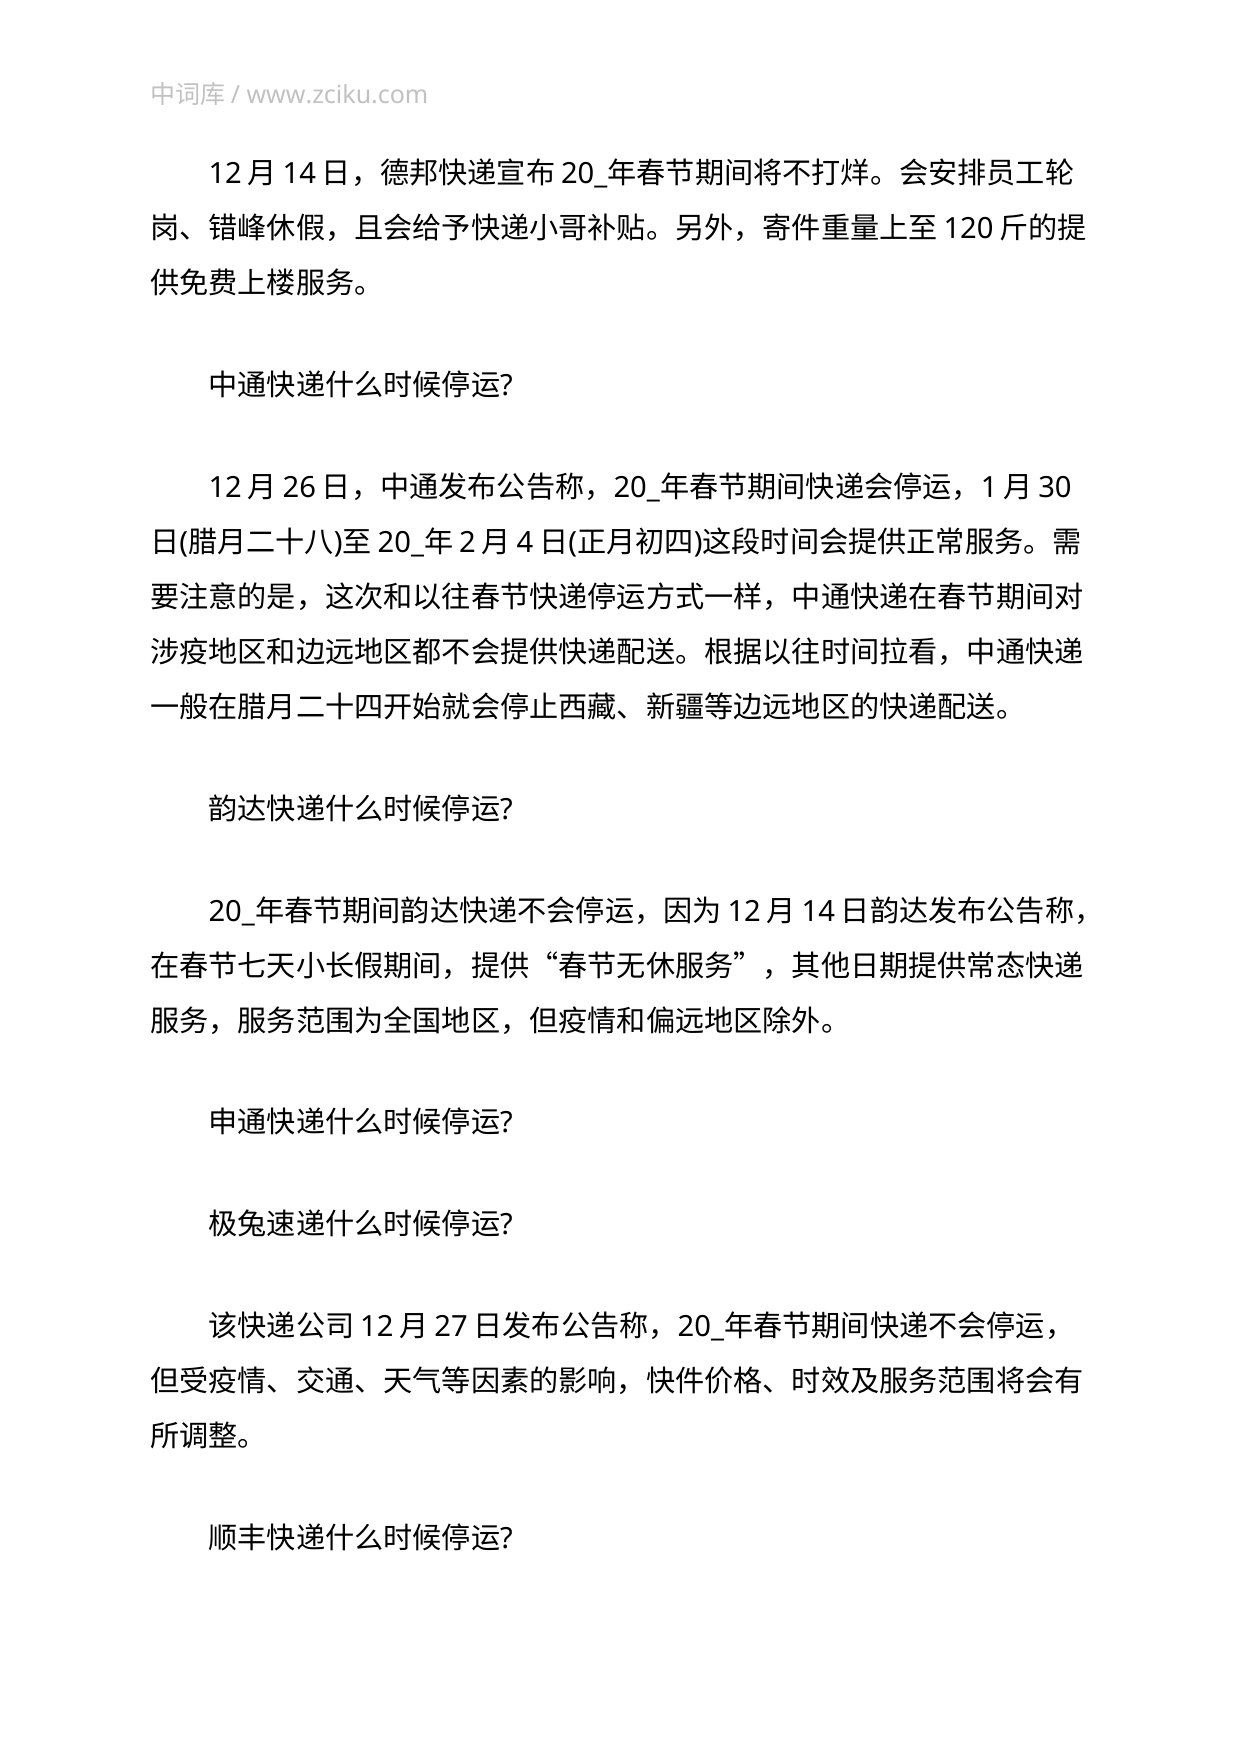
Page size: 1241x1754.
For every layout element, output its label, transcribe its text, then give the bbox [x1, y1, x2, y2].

text 韵达快递什么时候停运? [150, 785, 1090, 828]
text 该快递公司12月27日发布公告称，20_年春节期间快递不会停运，但受疫情、交通、天气等因素的影响，快件价格、时效及服务范围将会有所调整。 [150, 1303, 1090, 1455]
text 12月26日，中通发布公告称，20_年春节期间快递会停运，1月30日(腊月二十八)至20_年2月4日(正月初四)这段时间会提供正常服务。需要注意的是，这次和以往春节快递停运方式一样，中通快递在春节期间对涉疫地区和边远地区都不会提供快递配送。根据以往时间拉看，中通快递一般在腊月二十四开始就会停止西藏、新疆等边远地区的快递配送。 [150, 464, 1090, 726]
text 中通快递什么时候停运? [150, 362, 1090, 404]
text 顺丰快递什么时候停运? [150, 1514, 1090, 1557]
text 12月14日，德邦快递宣布20_年春节期间将不打烊。会安排员工轮岗、错峰休假，且会给予快递小哥补贴。另外，寄件重量上至120斤的提供免费上楼服务。 [150, 150, 1090, 302]
text 申通快递什么时候停运? [150, 1099, 1090, 1141]
text 20_年春节期间韵达快递不会停运，因为12月14日韵达发布公告称，在春节七天小长假期间，提供“春节无休服务”，其他日期提供常态快递服务，服务范围为全国地区，但疫情和偏远地区除外。 [150, 887, 1090, 1039]
text 极兔速递什么时候停运? [150, 1201, 1090, 1243]
